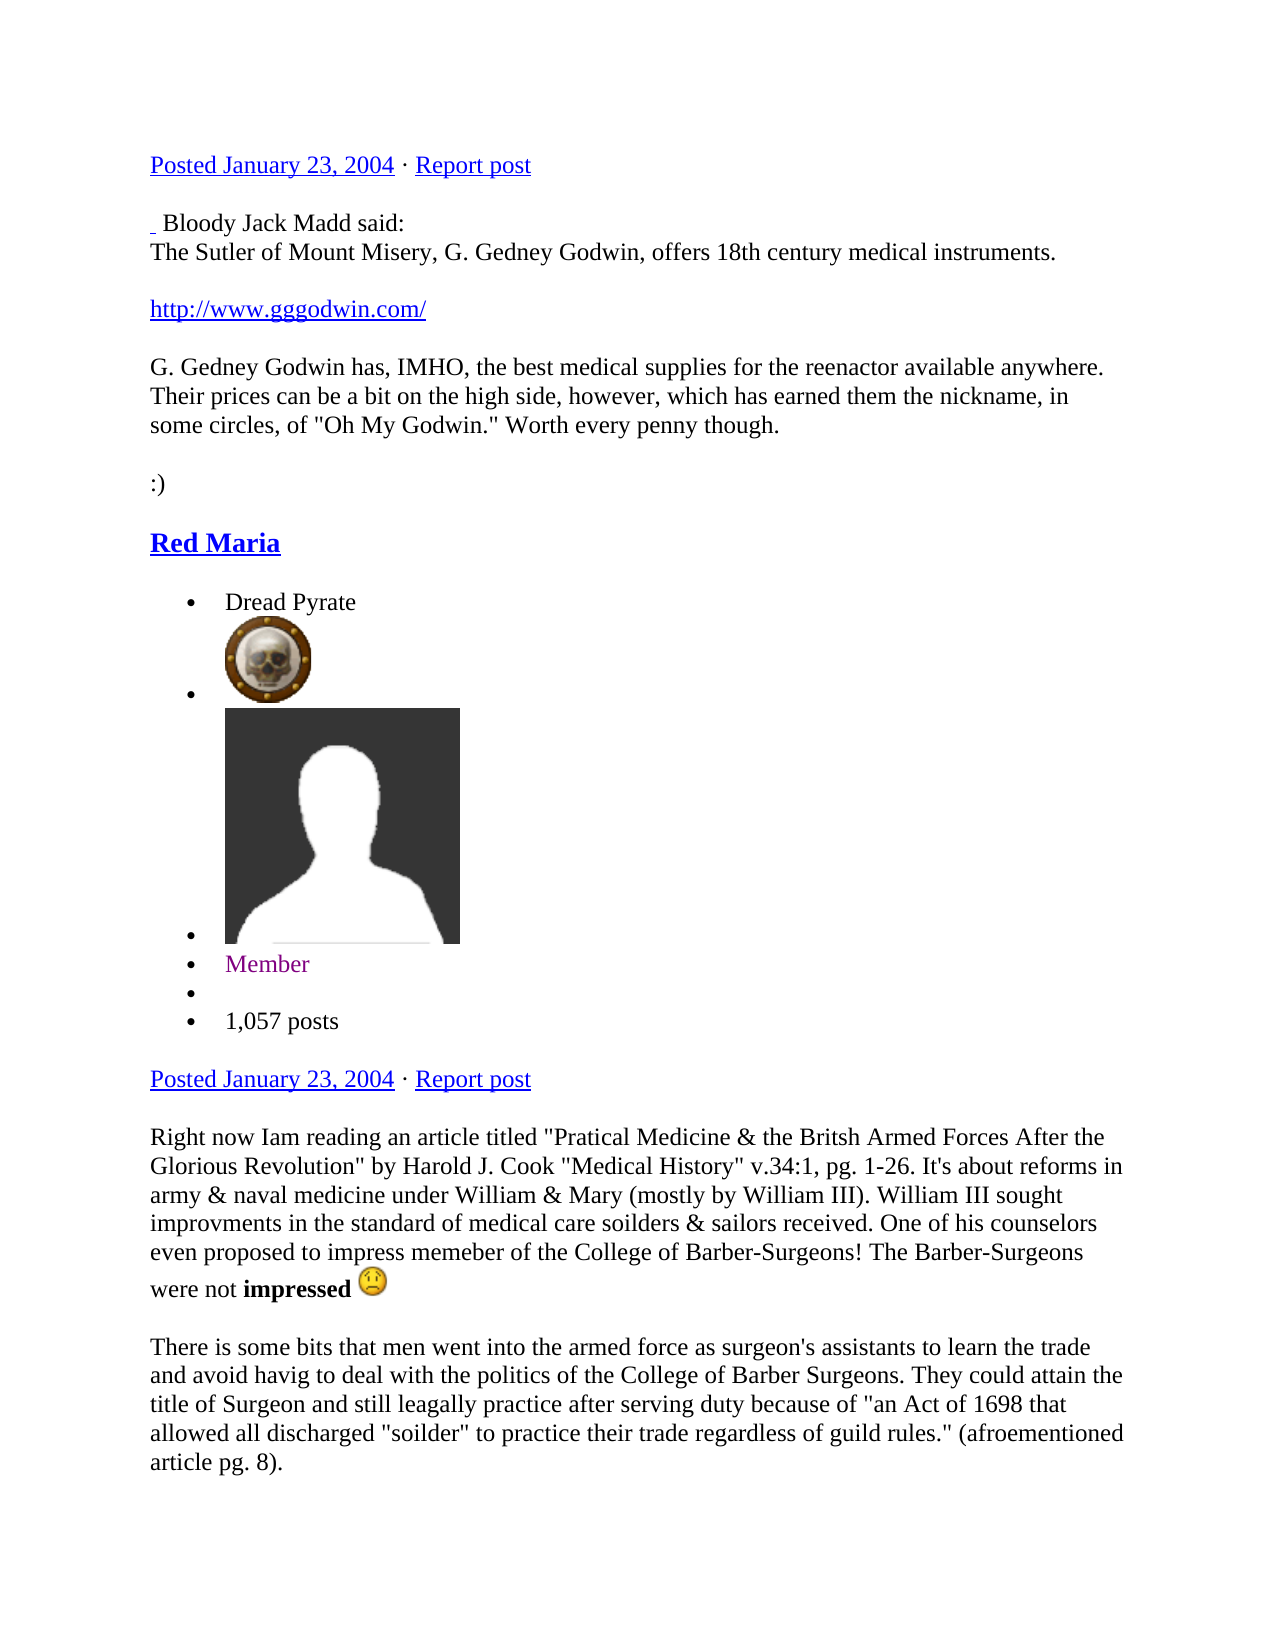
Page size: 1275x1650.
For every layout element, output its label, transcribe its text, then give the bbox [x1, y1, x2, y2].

list Dread Pyrate [187, 587, 1125, 616]
text The Sutler of Mount Misery, G. Gedney Godwin, offers 18th century medical instruments. [150, 237, 1125, 265]
list Member [187, 949, 1125, 978]
text :) [150, 468, 1125, 497]
picture [225, 708, 460, 944]
list 1,057 posts [187, 1006, 1125, 1035]
text G. Gedney Godwin has, IMHO, the best medical supplies for the reenactor available anywhere. Their prices can be a bit on the high side, however, which has earned them the nickname, in some circles, of "Oh My Godwin." Worth every penny though. [150, 352, 1125, 439]
text There is some bits that men went into the armed force as surgeon's assistants to learn the trade and avoid havig to deal with the politics of the College of Barber Surgeons. They could attain the title of Surgeon and still leagally practice after serving duty because of "an Act of 1698 that allowed all discharged "soilder" to practice their trade regardless of guild rules." (afroementioned article pg. 8). [150, 1332, 1125, 1476]
text http://www.gggodwin.com/ [150, 294, 1125, 323]
picture [357, 1266, 389, 1298]
picture [225, 616, 312, 703]
text Red Maria [150, 526, 1125, 558]
text Right now Iam reading an article titled "Pratical Medicine & the Britsh Armed Forces After the Glorious Revolution" by Harold J. Cook "Medical History" v.34:1, pg. 1-26. It's about reforms in army & naval medicine under William & Mary (mostly by William III). William III sought improvments in the standard of medical care soilders & sailors received. One of his counselors even proposed to impress memeber of the College of Barber-Surgeons! The Barber-Surgeons were not impressed [150, 1122, 1125, 1303]
text Bloody Jack Madd said: [150, 208, 1125, 237]
text Posted January 23, 2004 · Report post [150, 150, 1125, 179]
text Posted January 23, 2004 · Report post [150, 1064, 1125, 1093]
